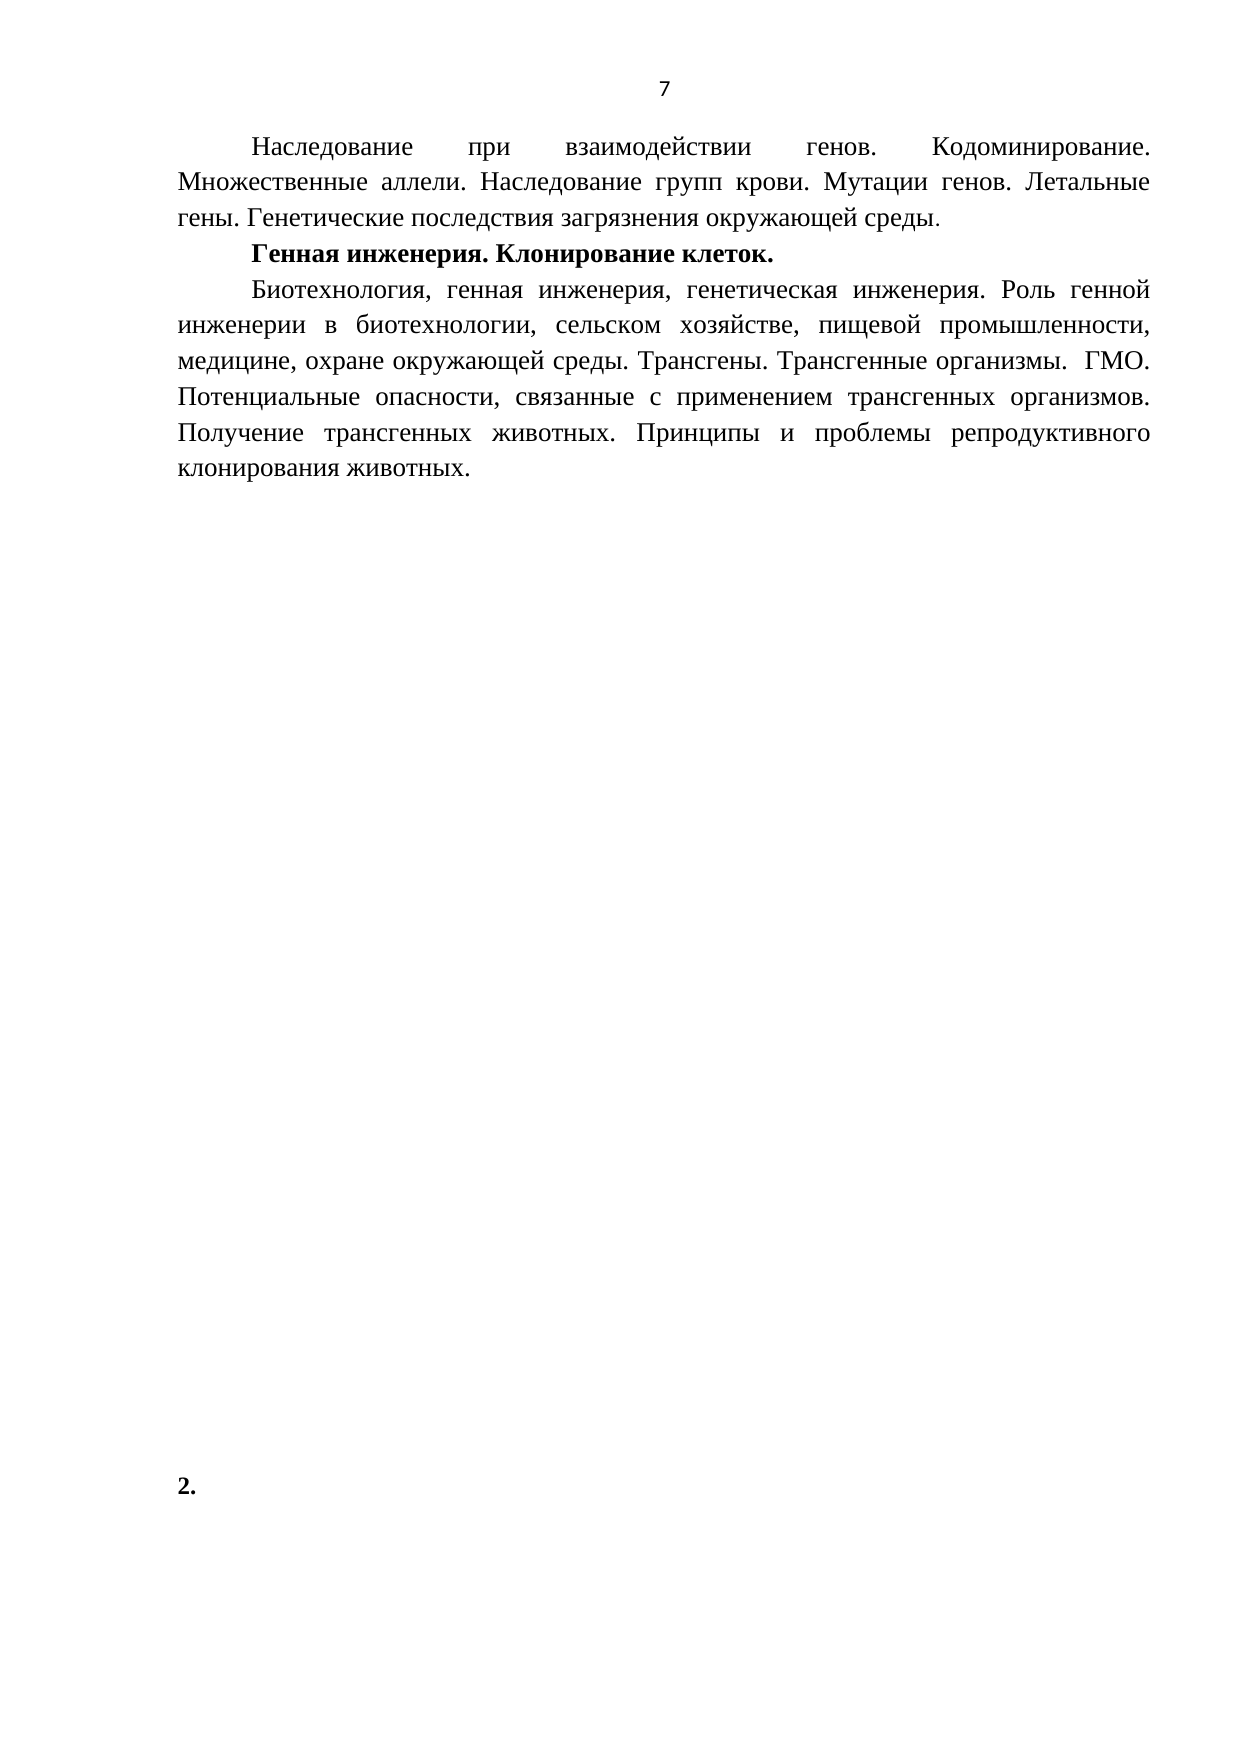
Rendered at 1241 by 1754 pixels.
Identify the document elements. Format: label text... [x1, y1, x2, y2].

list Наследование при взаимодействии генов. Кодоминирование. Множественные аллели. Наследование групп крови. Мутации генов. Летальные гены. Генетические последствия загрязнения окружающей среды. [177, 130, 1152, 232]
list Биотехнология, генная инженерия, генетическая инженерия. Роль генной инженерии в биотехнологии, сельском хозяйстве, пищевой промышленности, медицине, охране окружающей среды. Трансгены. Трансгенные организмы. ГМО. Потенциальные опасности, связанные с применением трансгенных организмов. Получение трансгенных животных. Принципы и проблемы репродуктивного клонирования животных. [177, 273, 1152, 482]
list Генная инженерия. Клонирование клеток. [177, 237, 1152, 268]
